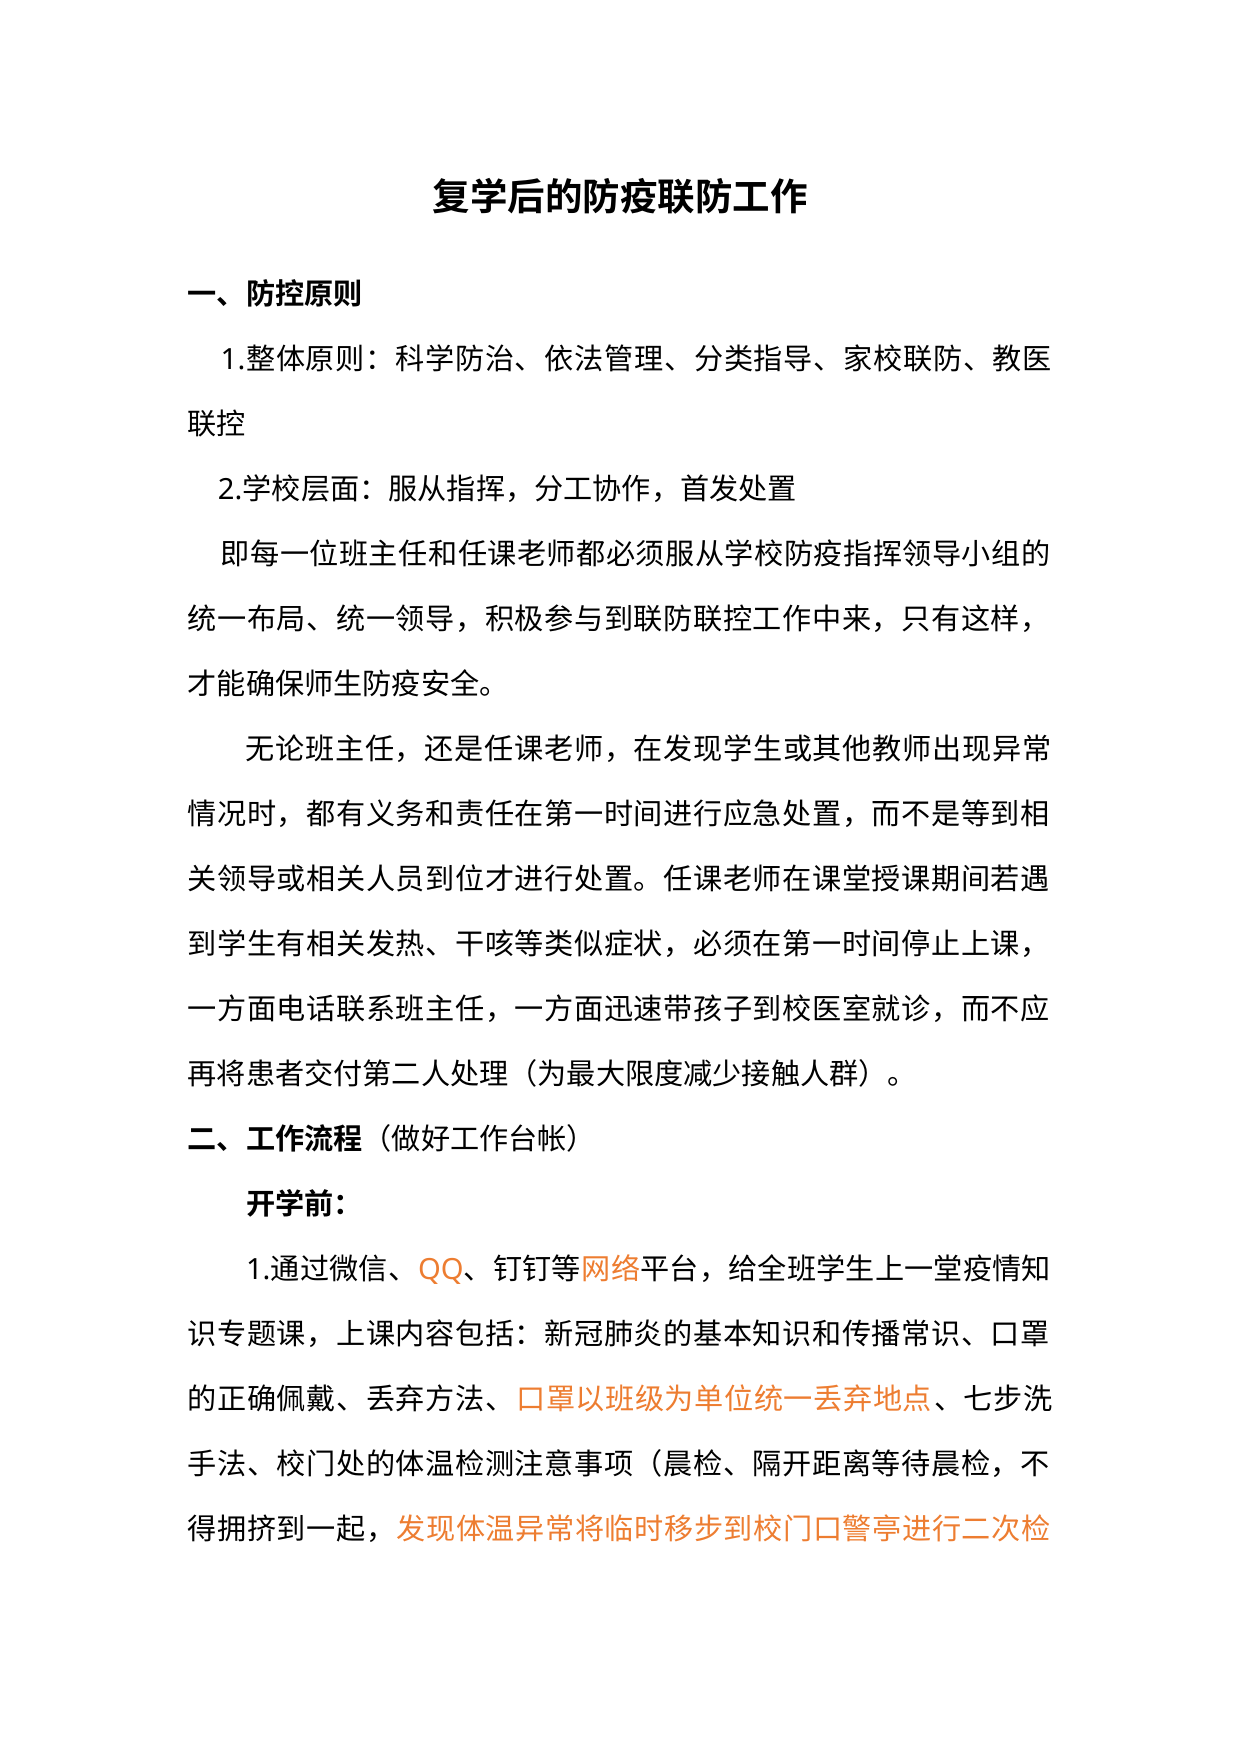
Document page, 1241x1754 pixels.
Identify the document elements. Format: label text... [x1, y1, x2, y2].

text 二、工作流程（做好工作台帐） [187, 1104, 1053, 1169]
text 复学后的防疫联防工作 [187, 162, 1053, 227]
text 开学前： [187, 1169, 1053, 1234]
text 2.学校层面：服从指挥，分工协作，首发处置 [187, 454, 1053, 519]
text 一、防控原则 [187, 259, 1053, 324]
text 1.整体原则：科学防治、依法管理、分类指导、家校联防、教医联控 [187, 324, 1053, 454]
text 无论班主任，还是任课老师，在发现学生或其他教师出现异常情况时，都有义务和责任在第一时间进行应急处置，而不是等到相关领导或相关人员到位才进行处置。任课老师在课堂授课期间若遇到学生有相关发热、干咳等类似症状，必须在第一时间停止上课，一方面电话联系班主任，一方面迅速带孩子到校医室就诊，而不应再将患者交付第二人处理（为最大限度减少接触人群）。 [187, 714, 1053, 1104]
text 即每一位班主任和任课老师都必须服从学校防疫指挥领导小组的统一布局、统一领导，积极参与到联防联控工作中来，只有这样，才能确保师生防疫安全。 [187, 519, 1053, 714]
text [187, 1234, 1053, 1559]
